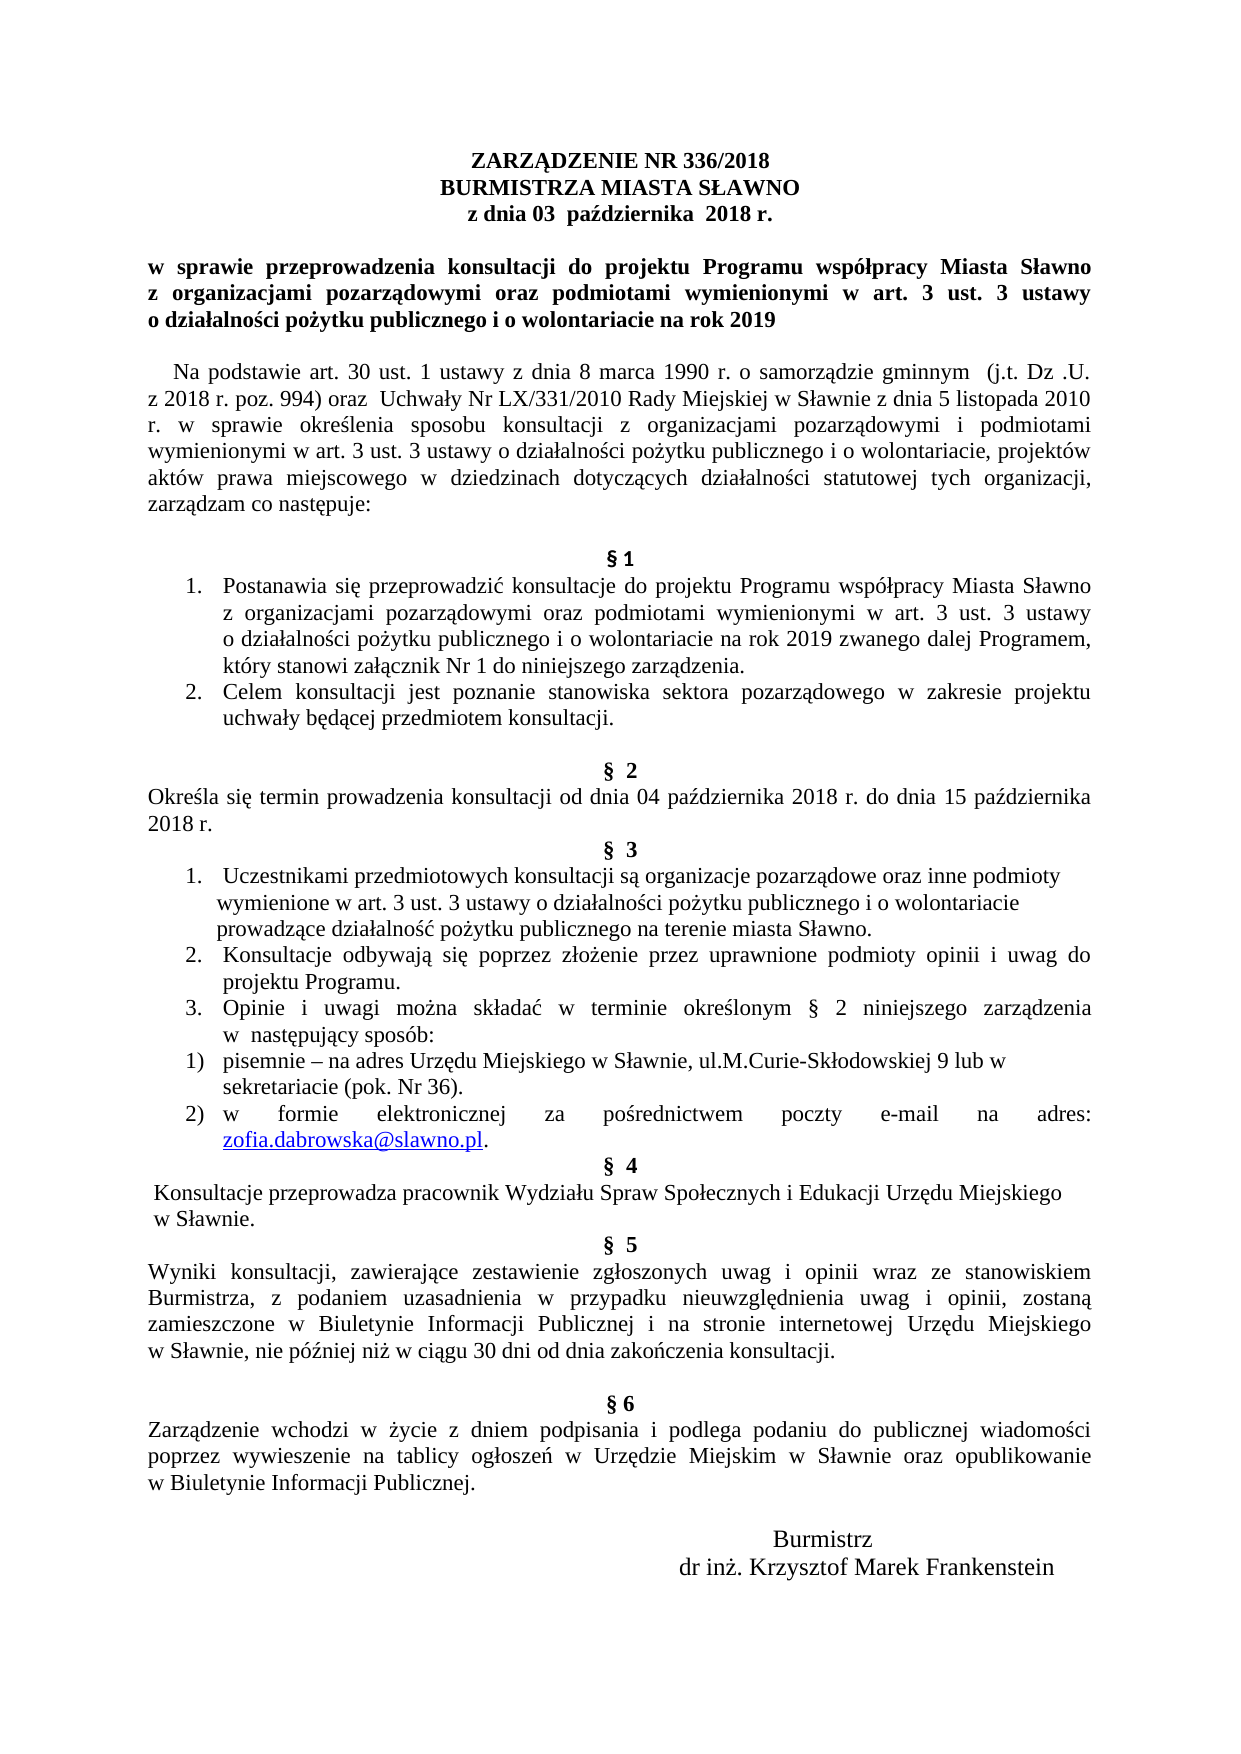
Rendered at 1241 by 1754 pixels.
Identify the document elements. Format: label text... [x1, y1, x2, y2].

text BURMISTRZA MIASTA SŁAWNO [148, 174, 1093, 200]
text § 2 [148, 757, 1093, 783]
text Na podstawie art. 30 ust. 1 ustawy z dnia 8 marca 1990 r. o samorządzie gminnym (j.t. Dz .U. z 2018 r. poz. 994) oraz Uchwały Nr LX/331/2010 Rady Miejskiej w Sławnie z dnia 5 listopada 2010 r. w sprawie określenia sposobu konsultacji z organizacjami pozarządowymi i podmiotami wymienionymi w art. 3 ust. 3 ustawy o działalności pożytku publicznego i o wolontariacie, projektów aktów prawa miejscowego w dziedzinach dotyczących działalności statutowej tych organizacji, zarządzam co następuje: [148, 358, 1093, 517]
text z dnia 03 października 2018 r. [148, 200, 1093, 227]
text Zarządzenie wchodzi w życie z dniem podpisania i podlega podaniu do publicznej wiadomości poprzez wywieszenie na tablicy ogłoszeń w Urzędzie Miejskim w Sławnie oraz opublikowanie w Biuletynie Informacji Publicznej. [148, 1416, 1093, 1495]
text ZARZĄDZENIE NR 336/2018 [148, 148, 1093, 174]
list Opinie i uwagi można składać w terminie określonym § 2 niniejszego zarządzenia w następujący sposób: [185, 994, 1093, 1047]
text Burmistrz [148, 1524, 1093, 1552]
text § 3 [148, 836, 1093, 862]
list Uczestnikami przedmiotowych konsultacji są organizacje pozarządowe oraz inne podmioty [185, 862, 1093, 889]
text Konsultacje przeprowadza pracownik Wydziału Spraw Społecznych i Edukacji Urzędu Miejskiego [148, 1179, 1093, 1205]
text prowadzące działalność pożytku publicznego na terenie miasta Sławno. [148, 915, 1093, 942]
list Konsultacje odbywają się poprzez złożenie przez uprawnione podmioty opinii i uwag do projektu Programu. [185, 942, 1093, 994]
text wymienione w art. 3 ust. 3 ustawy o działalności pożytku publicznego i o wolontariacie [148, 889, 1093, 915]
list sekretariacie (pok. Nr 36). [223, 1073, 1093, 1100]
list Postanawia się przeprowadzić konsultacje do projektu Programu współpracy Miasta Sławno z organizacjami pozarządowymi oraz podmiotami wymienionymi w art. 3 ust. 3 ustawy o działalności pożytku publicznego i o wolontariacie na rok 2019 zwanego dalej Programem, który stanowi załącznik Nr 1 do niniejszego zarządzenia. [185, 573, 1093, 678]
text § 5 [148, 1231, 1093, 1258]
text § 6 [148, 1389, 1093, 1416]
text w Sławnie. [148, 1205, 1093, 1231]
list pisemnie – na adres Urzędu Miejskiego w Sławnie, ul.M.Curie-Skłodowskiej 9 lub w [185, 1047, 1093, 1073]
text § 4 [148, 1152, 1093, 1179]
list w formie elektronicznej za pośrednictwem poczty e-mail na adres: zofia.dabrowska@slawno.pl. [185, 1100, 1093, 1152]
text w sprawie przeprowadzenia konsultacji do projektu Programu współpracy Miasta Sławno z organizacjami pozarządowymi oraz podmiotami wymienionymi w art. 3 ust. 3 ustawy o działalności pożytku publicznego i o wolontariacie na rok 2019 [148, 253, 1093, 332]
text Określa się termin prowadzenia konsultacji od dnia 04 października 2018 r. do dnia 15 października 2018 r. [148, 783, 1093, 836]
text Wyniki konsultacji, zawierające zestawienie zgłoszonych uwag i opinii wraz ze stanowiskiem Burmistrza, z podaniem uzasadnienia w przypadku nieuwzględnienia uwag i opinii, zostaną zamieszczone w Biuletynie Informacji Publicznej i na stronie internetowej Urzędu Miejskiego w Sławnie, nie później niż w ciągu 30 dni od dnia zakończenia konsultacji. [148, 1258, 1093, 1363]
subtitle § 1 [148, 544, 1093, 573]
list Celem konsultacji jest poznanie stanowiska sektora pozarządowego w zakresie projektu uchwały będącej przedmiotem konsultacji. [185, 678, 1093, 731]
text dr inż. Krzysztof Marek Frankenstein [148, 1552, 1093, 1581]
